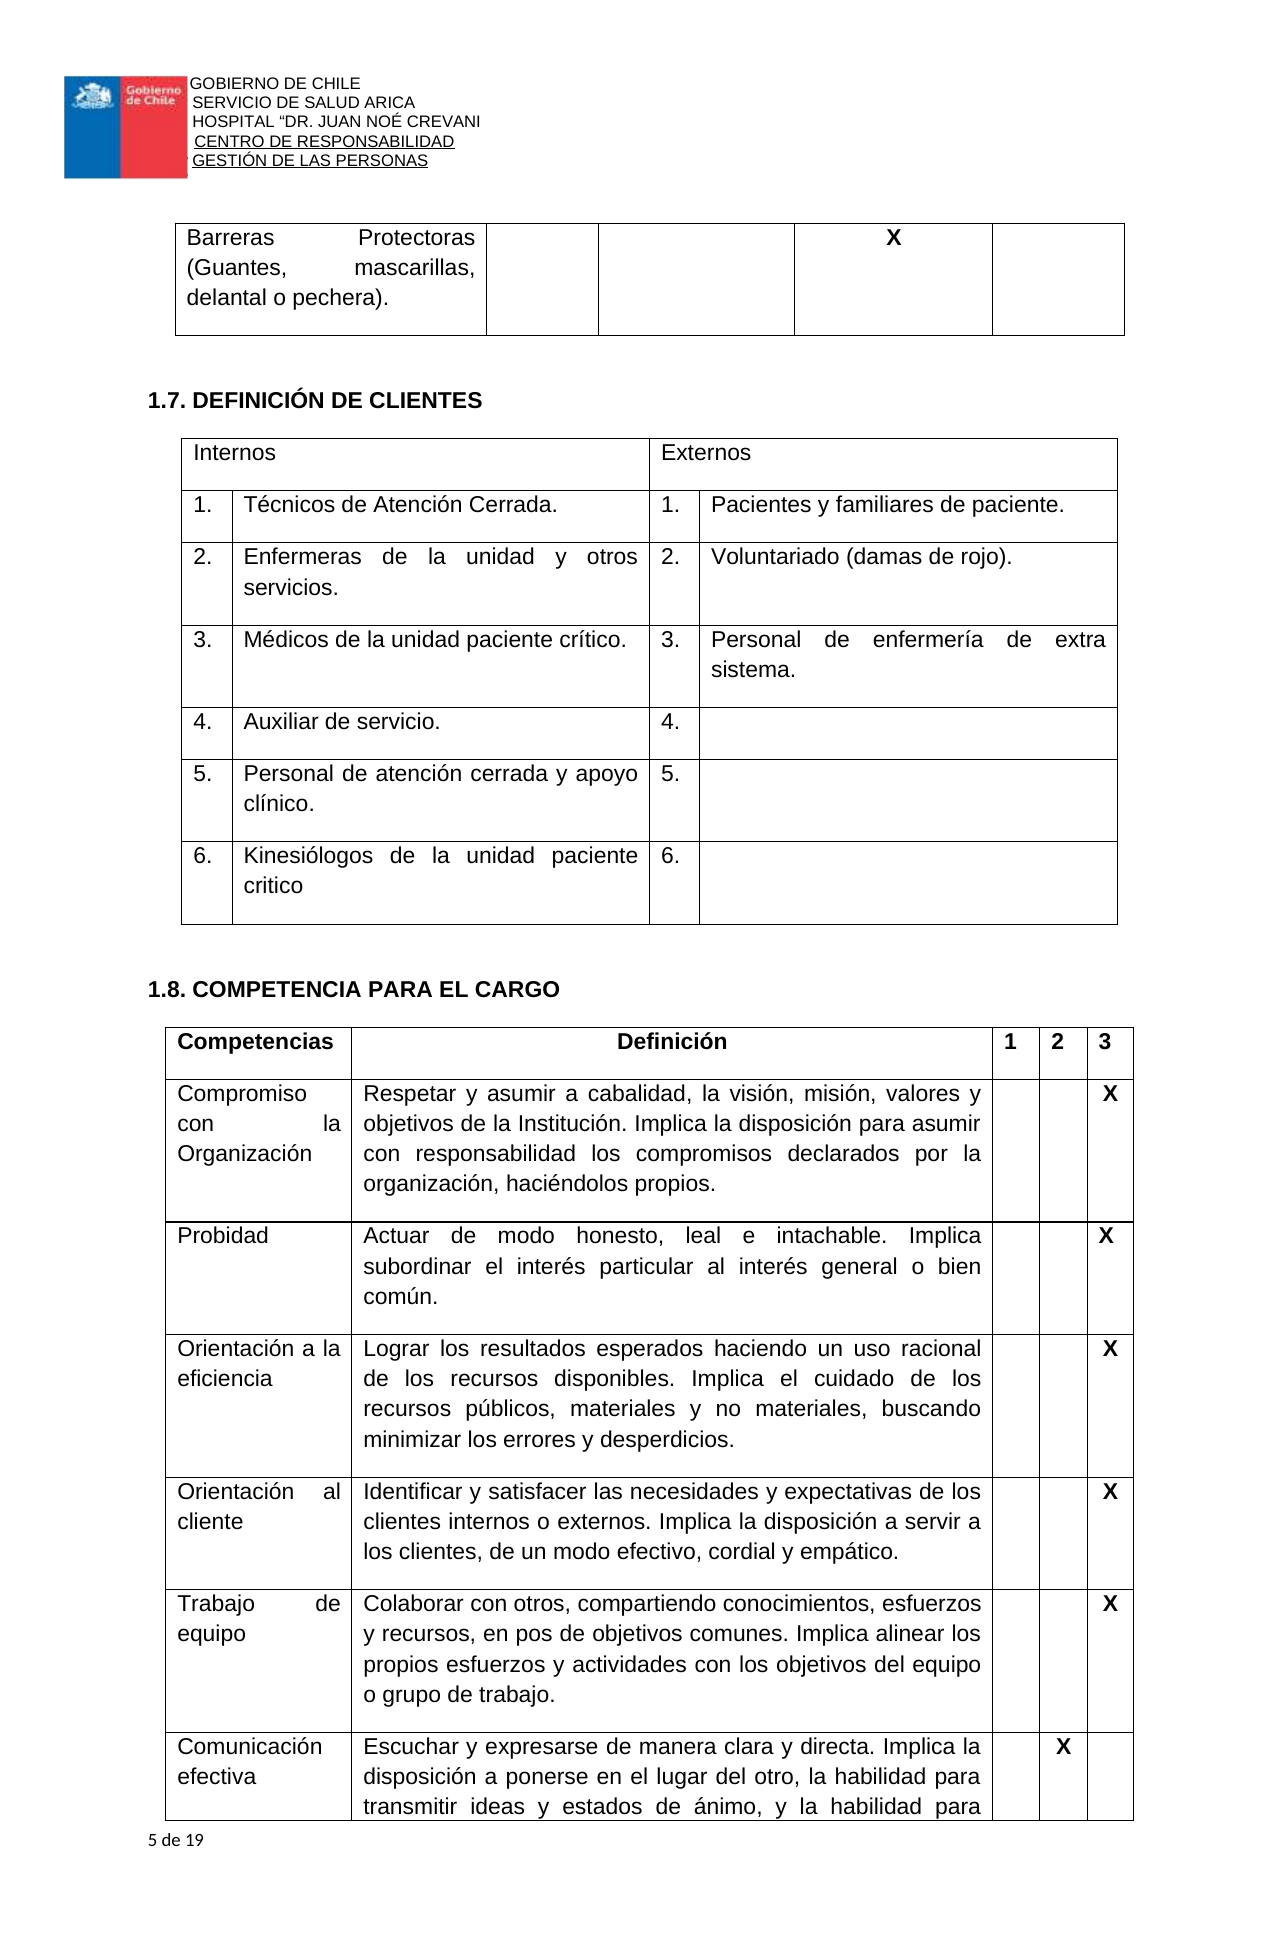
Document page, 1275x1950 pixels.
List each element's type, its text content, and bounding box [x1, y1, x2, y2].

table_cell Trabajo de equipo [166, 1590, 351, 1732]
table_cell X [1088, 1223, 1133, 1334]
table_cell Auxiliar de servicio. [233, 708, 649, 759]
table_cell [487, 224, 598, 335]
table_cell Técnicos de Atención Cerrada. [233, 491, 649, 542]
table_header Externos [650, 439, 1117, 490]
table_header Competencias [166, 1028, 351, 1079]
table_cell [599, 224, 794, 335]
table_cell [993, 1080, 1039, 1221]
table_cell Enfermeras de la unidad y otros servicios. [233, 543, 649, 624]
table_cell [993, 1223, 1039, 1334]
table_cell 3. [650, 626, 699, 707]
table_cell Pacientes y familiares de paciente. [700, 491, 1117, 542]
table_cell [1040, 1080, 1087, 1221]
table_cell [1040, 1335, 1087, 1477]
table_cell 1. [650, 491, 699, 542]
table_cell Personal de enfermería de extra sistema. [700, 626, 1117, 707]
table_cell 2. [182, 543, 232, 624]
table_cell [700, 842, 1117, 923]
table_header 1 [993, 1028, 1039, 1079]
table_cell X [1088, 1080, 1133, 1221]
text 1.7. DEFINICIÓN DE CLIENTES [148, 387, 1152, 413]
table_cell 4. [182, 708, 232, 759]
table_cell [700, 708, 1117, 759]
table_cell Orientación al cliente [166, 1478, 351, 1589]
table_cell Identificar y satisfacer las necesidades y expectativas de los clientes internos o externos. Implica la disposición a servir a los clientes, de un modo efectivo, cordial y empático. [352, 1478, 992, 1589]
table_cell 5. [650, 760, 699, 841]
table_cell [993, 1478, 1039, 1589]
table_cell Barreras Protectoras (Guantes, mascarillas, delantal o pechera). [176, 224, 486, 335]
table_cell Probidad [166, 1223, 351, 1334]
table_cell [700, 760, 1117, 841]
table_cell Kinesiólogos de la unidad paciente critico [233, 842, 649, 923]
table_cell Respetar y asumir a cabalidad, la visión, misión, valores y objetivos de la Institución. Implica la disposición para asumir con responsabilidad los compromisos declarados por la organización, haciéndolos propios. [352, 1080, 992, 1221]
table_cell [993, 224, 1124, 335]
table_header Definición [352, 1028, 992, 1079]
table_cell X [1088, 1335, 1133, 1477]
table_header Internos [182, 439, 649, 490]
table_cell Colaborar con otros, compartiendo conocimientos, esfuerzos y recursos, en pos de objetivos comunes. Implica alinear los propios esfuerzos y actividades con los objetivos del equipo o grupo de trabajo. [352, 1590, 992, 1732]
table_cell [1040, 1478, 1087, 1589]
table_cell Actuar de modo honesto, leal e intachable. Implica subordinar el interés particular al interés general o bien común. [352, 1223, 992, 1334]
table_cell Personal de atención cerrada y apoyo clínico. [233, 760, 649, 841]
table_cell [993, 1335, 1039, 1477]
table_cell Voluntariado (damas de rojo). [700, 543, 1117, 624]
table_cell [1040, 1223, 1087, 1334]
picture [63, 75, 188, 180]
table_header 2 [1040, 1028, 1087, 1079]
table_cell 6. [650, 842, 699, 923]
table_cell X [795, 224, 992, 335]
table_cell 6. [182, 842, 232, 923]
table_cell [993, 1590, 1039, 1732]
table_cell 5. [182, 760, 232, 841]
table_cell Lograr los resultados esperados haciendo un uso racional de los recursos disponibles. Implica el cuidado de los recursos públicos, materiales y no materiales, buscando minimizar los errores y desperdicios. [352, 1335, 992, 1477]
table_cell 1. [182, 491, 232, 542]
table_cell Compromiso con la Organización [166, 1080, 351, 1221]
text 1.8. COMPETENCIA PARA EL CARGO [148, 976, 1152, 1002]
table_cell Médicos de la unidad paciente crítico. [233, 626, 649, 707]
table_cell 3. [182, 626, 232, 707]
table_cell X [1088, 1478, 1133, 1589]
table_cell 4. [650, 708, 699, 759]
table_cell Comunicación efectiva [166, 1733, 351, 1819]
table_cell [1040, 1590, 1087, 1732]
table_cell Orientación a la eficiencia [166, 1335, 351, 1477]
table_cell X [1088, 1590, 1133, 1732]
table_cell X [1040, 1733, 1087, 1819]
table_header 3 [1088, 1028, 1133, 1079]
table_cell [993, 1733, 1039, 1819]
table_cell 2. [650, 543, 699, 624]
table_cell [1088, 1733, 1133, 1819]
